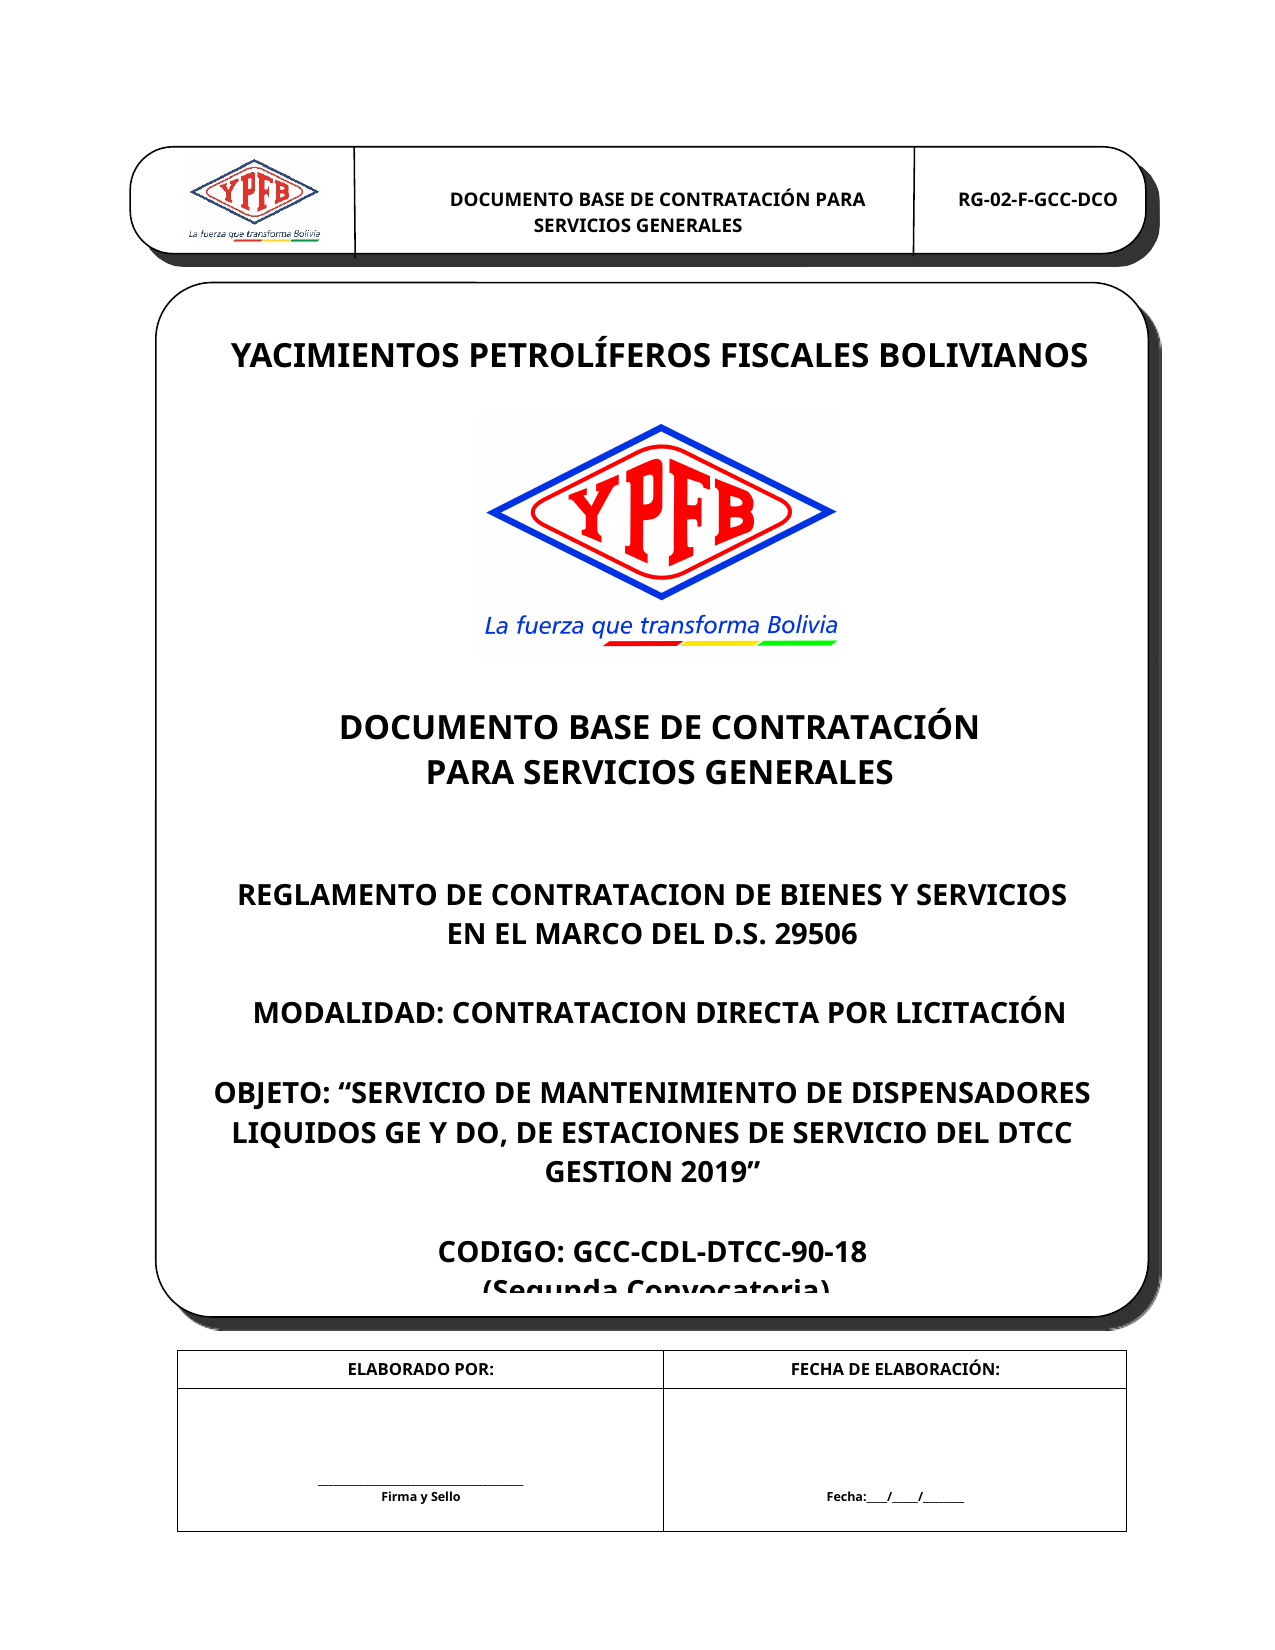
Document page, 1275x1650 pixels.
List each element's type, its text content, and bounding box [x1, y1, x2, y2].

picture [478, 411, 841, 659]
table_cell Fecha:____/_____/________ [664, 1389, 1126, 1531]
table_header ELABORADO POR: [178, 1351, 663, 1387]
picture [186, 154, 321, 246]
table_cell ________________________________________ Firma y Sello [178, 1389, 663, 1531]
table_header FECHA DE ELABORACIÓN: [664, 1351, 1126, 1387]
